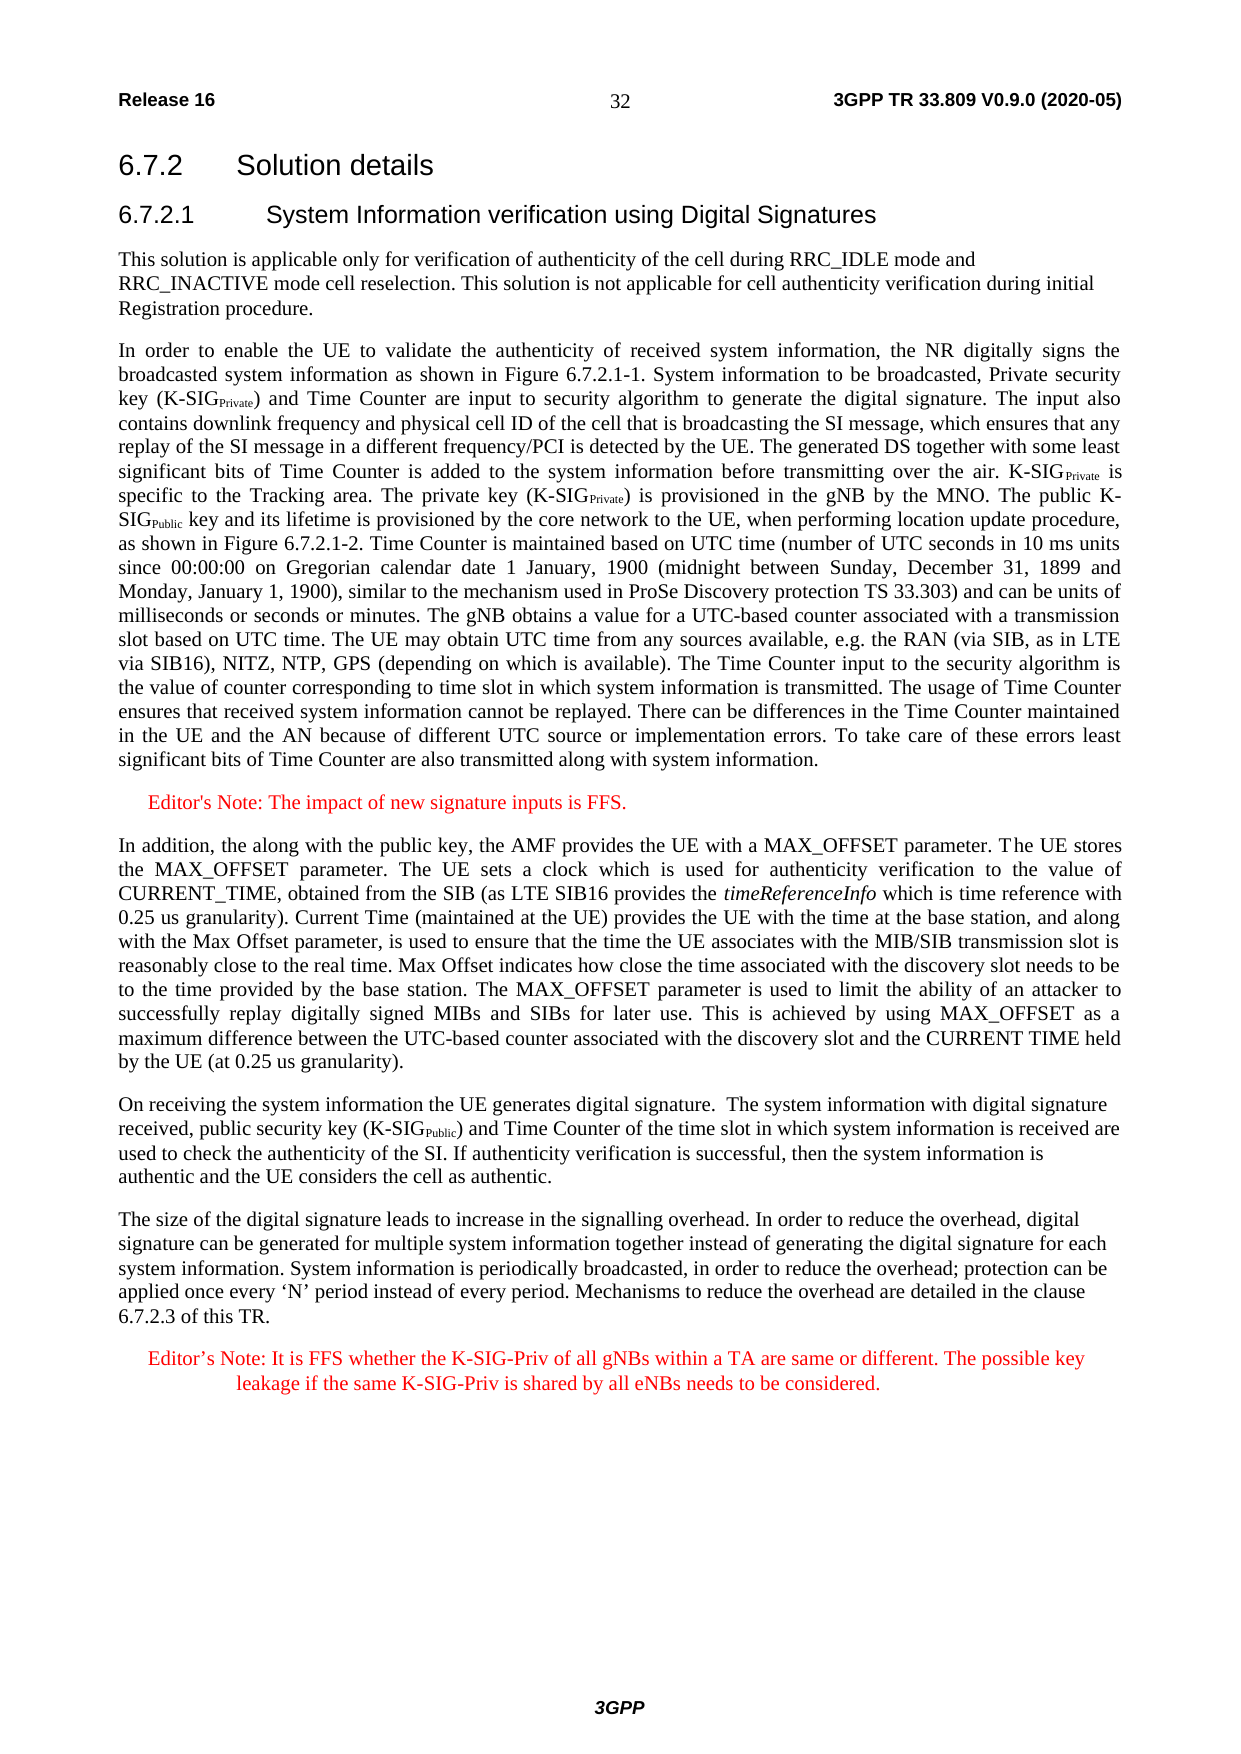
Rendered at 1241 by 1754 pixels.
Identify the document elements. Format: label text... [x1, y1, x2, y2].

text In order to enable the UE to validate the authenticity of received system information, the NR digitally signs the broadcasted system information as shown in Figure 6.7.2.1-1. System information to be broadcasted, Private security key (K-SIGPrivate) and Time Counter are input to security algorithm to generate the digital signature. The input also contains downlink frequency and physical cell ID of the cell that is broadcasting the SI message, which ensures that any replay of the SI message in a different frequency/PCI is detected by the UE. The generated DS together with some least significant bits of Time Counter is added to the system information before transmitting over the air. K-SIGPrivate is specific to the Tracking area. The private key (K-SIGPrivate) is provisioned in the gNB by the MNO. The public K-SIGPublic key and its lifetime is provisioned by the core network to the UE, when performing location update procedure, as shown in Figure 6.7.2.1-2. Time Counter is maintained based on UTC time (number of UTC seconds in 10 ms units since 00:00:00 on Gregorian calendar date 1 January, 1900 (midnight between Sunday, December 31, 1899 and Monday, January 1, 1900), similar to the mechanism used in ProSe Discovery protection TS 33.303) and can be units of milliseconds or seconds or minutes. The gNB obtains a value for a UTC-based counter associated with a transmission slot based on UTC time. The UE may obtain UTC time from any sources available, e.g. the RAN (via SIB, as in LTE via SIB16), NITZ, NTP, GPS (depending on which is available). The Time Counter input to the security algorithm is the value of counter corresponding to time slot in which system information is transmitted. The usage of Time Counter ensures that received system information cannot be replayed. There can be differences in the Time Counter maintained in the UE and the AN because of different UTC source or implementation errors. To take care of these errors least significant bits of Time Counter are also transmitted along with system information. [118, 338, 1122, 771]
text Editor's Note: The impact of new signature inputs is FFS. [148, 790, 1122, 814]
subtitle 6.7.2 Solution details [118, 147, 1122, 181]
text This solution is applicable only for verification of authenticity of the cell during RRC_IDLE mode and RRC_INACTIVE mode cell reselection. This solution is not applicable for cell authenticity verification during initial Registration procedure. [118, 247, 1122, 319]
text On receiving the system information the UE generates digital signature. The system information with digital signature received, public security key (K-SIGPublic) and Time Counter of the time slot in which system information is received are used to check the authenticity of the SI. If authenticity verification is successful, then the system information is authentic and the UE considers the cell as authentic. [118, 1092, 1122, 1188]
text In addition, the along with the public key, the AMF provides the UE with a MAX_OFFSET parameter. The UE stores the MAX_OFFSET parameter. The UE sets a clock which is used for authenticity verification to the value of CURRENT_TIME, obtained from the SIB (as LTE SIB16 provides the timeReferenceInfo which is time reference with 0.25 us granularity). Current Time (maintained at the UE) provides the UE with the time at the base station, and along with the Max Offset parameter, is used to ensure that the time the UE associates with the MIB/SIB transmission slot is reasonably close to the real time. Max Offset indicates how close the time associated with the discovery slot needs to be to the time provided by the base station. The MAX_OFFSET parameter is used to limit the ability of an attacker to successfully replay digitally signed MIBs and SIBs for later use. This is achieved by using MAX_OFFSET as a maximum difference between the UTC-based counter associated with the discovery slot and the CURRENT TIME held by the UE (at 0.25 us granularity). [118, 833, 1122, 1073]
subtitle 6.7.2.1 System Information verification using Digital Signatures [118, 200, 1122, 228]
text Editor’s Note: It is FFS whether the K-SIG-Priv of all gNBs within a TA are same or different. The possible key leakage if the same K-SIG-Priv is shared by all eNBs needs to be considered. [148, 1346, 1122, 1394]
text The size of the digital signature leads to increase in the signalling overhead. In order to reduce the overhead, digital signature can be generated for multiple system information together instead of generating the digital signature for each system information. System information is periodically broadcasted, in order to reduce the overhead; protection can be applied once every ‘N’ period instead of every period. Mechanisms to reduce the overhead are detailed in the clause 6.7.2.3 of this TR. [118, 1207, 1122, 1328]
